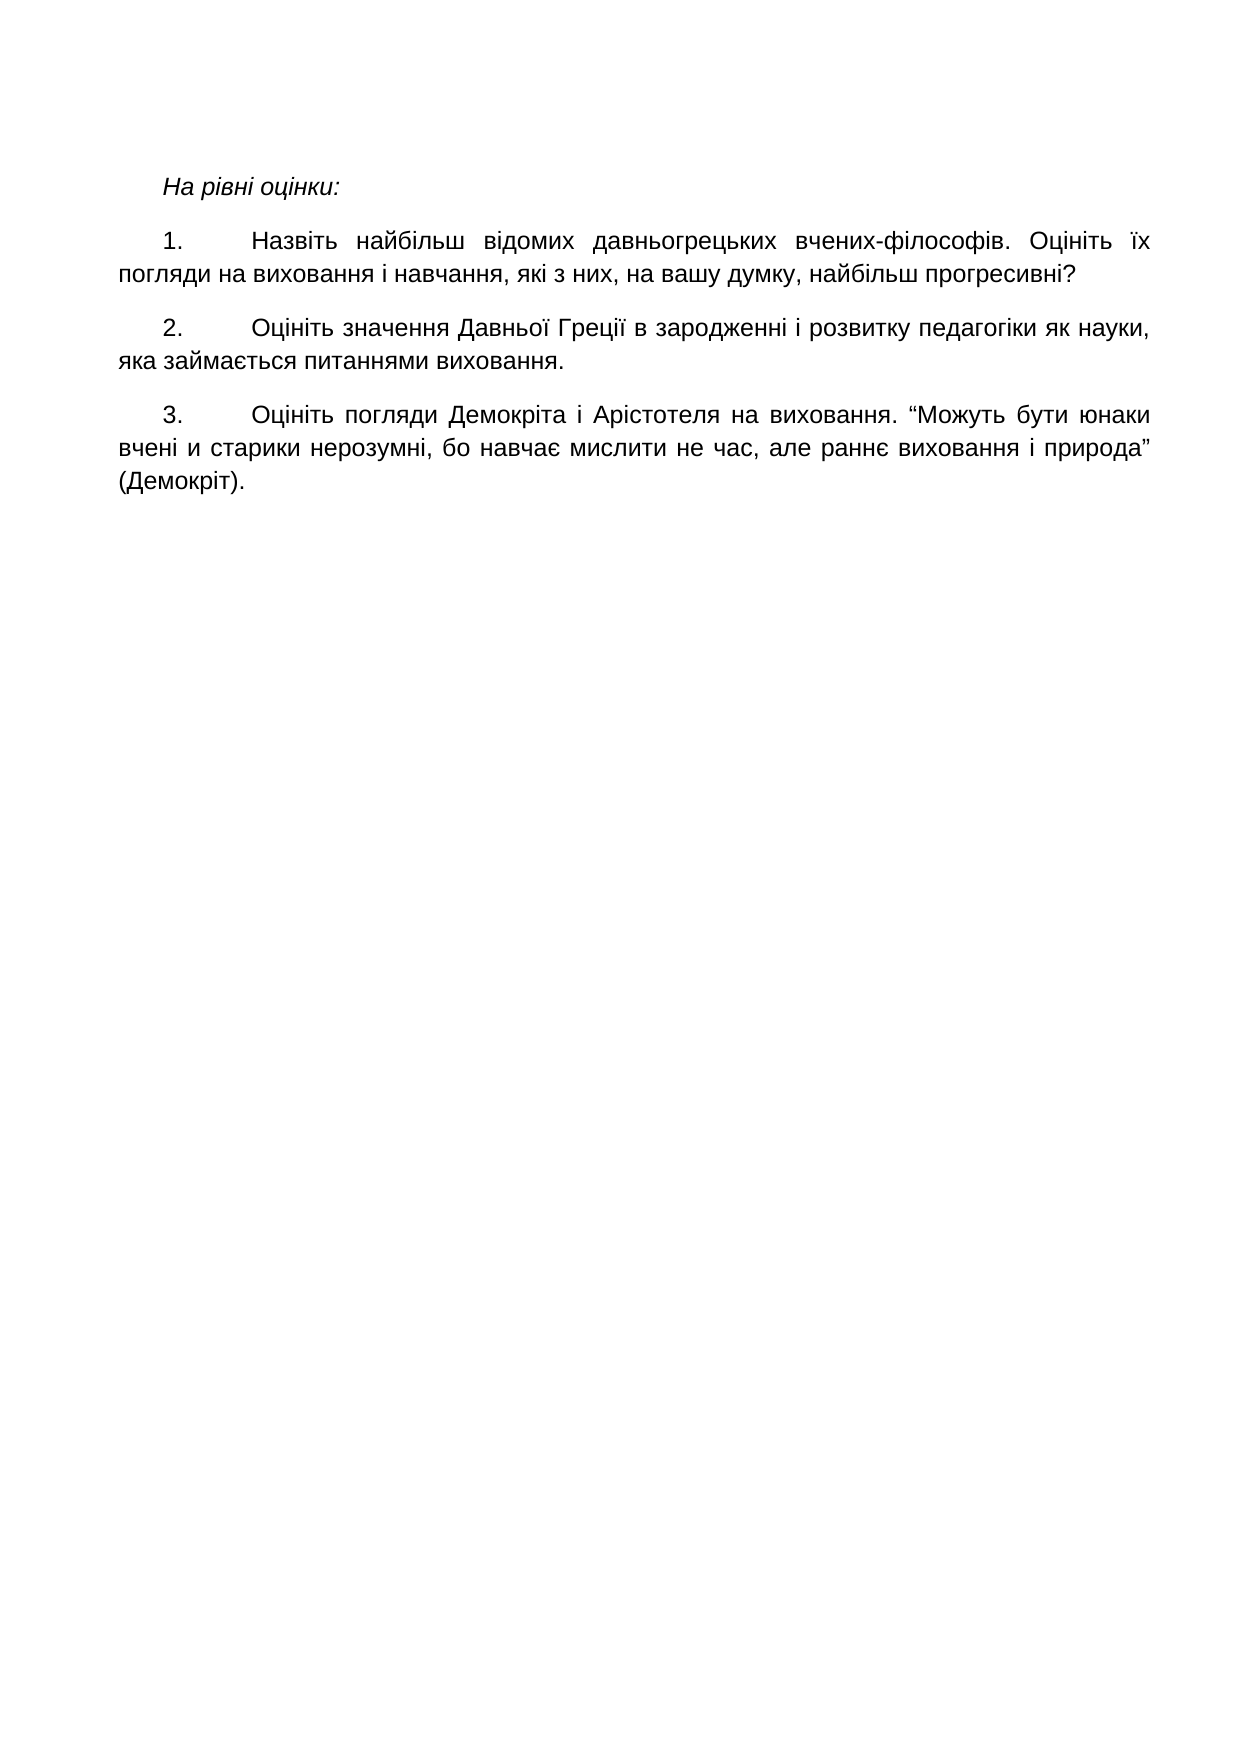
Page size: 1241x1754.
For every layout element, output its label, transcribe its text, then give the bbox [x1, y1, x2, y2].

text 2. Оцініть значення Давньої Греції в зародженні і розвитку педагогіки як науки, яка займається питаннями виховання. [118, 313, 1152, 374]
text Hа pівні оцінки: [118, 172, 1152, 201]
text 1. Назвіть найбільш відомих давньогрецьких вчених-філософів. Оцініть їх погляди на виховання і навчання, які з них, на вашу думку, найбільш прогресивні? [118, 226, 1152, 288]
text 3. Оцініть погляди Демокріта і Арістотеля на виховання. “Можуть бути юнаки вчені и старики нерозумні, бо навчає мислити не час, але раннє виховання і природа” (Демокріт). [118, 399, 1152, 494]
